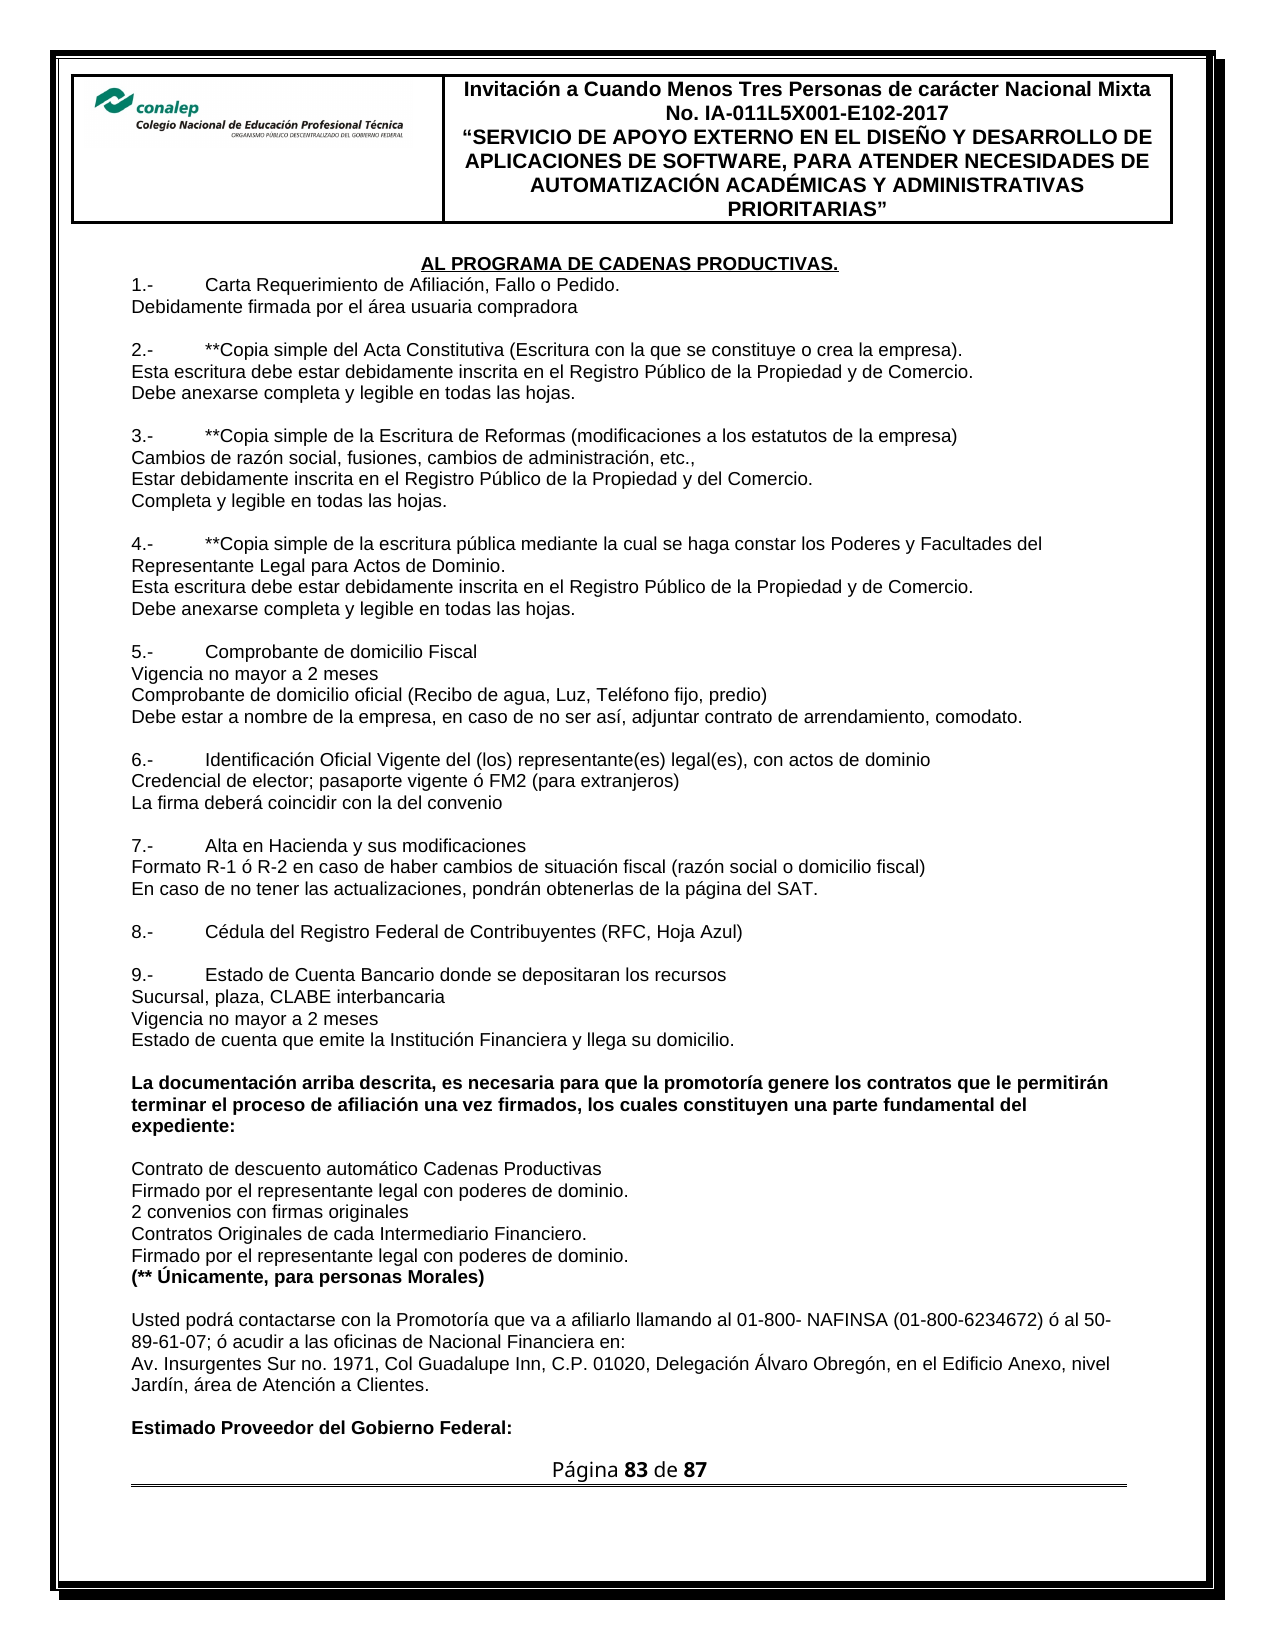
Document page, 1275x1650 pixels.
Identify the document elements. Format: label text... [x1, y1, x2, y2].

text Esta escritura debe estar debidamente inscrita en el Registro Público de la Propiedad y de Comercio. [131, 360, 1127, 382]
text 6.- Identificación Oficial Vigente del (los) representante(es) legal(es), con actos de dominio [131, 748, 1127, 770]
text Vigencia no mayor a 2 meses [131, 1007, 1127, 1029]
text Debidamente firmada por el área usuaria compradora [131, 296, 1127, 317]
text Estimado Proveedor del Gobierno Federal: [131, 1417, 1127, 1438]
text La firma deberá coincidir con la del convenio [131, 792, 1127, 813]
text Debe anexarse completa y legible en todas las hojas. [131, 382, 1127, 403]
text Av. Insurgentes Sur no. 1971, Col Guadalupe Inn, C.P. 01020, Delegación Álvaro Obregón, en el Edificio Anexo, nivel Jardín, área de Atención a Clientes. [131, 1352, 1127, 1395]
text Estar debidamente inscrita en el Registro Público de la Propiedad y del Comercio. [131, 468, 1127, 490]
text 5.- Comprobante de domicilio Fiscal [131, 641, 1127, 662]
text Cambios de razón social, fusiones, cambios de administración, etc., [131, 447, 1127, 468]
text AL PROGRAMA DE CADENAS PRODUCTIVAS. [131, 253, 1127, 274]
text 1.- Carta Requerimiento de Afiliación, Fallo o Pedido. [131, 274, 1127, 296]
text 9.- Estado de Cuenta Bancario donde se depositaran los recursos [131, 964, 1127, 986]
text Completa y legible en todas las hojas. [131, 490, 1127, 511]
text Firmado por el representante legal con poderes de dominio. [131, 1244, 1127, 1266]
text Debe anexarse completa y legible en todas las hojas. [131, 598, 1127, 619]
text Contratos Originales de cada Intermediario Financiero. [131, 1223, 1127, 1244]
text Credencial de elector; pasaporte vigente ó FM2 (para extranjeros) [131, 770, 1127, 792]
text 2.- **Copia simple del Acta Constitutiva (Escritura con la que se constituye o crea la empresa). [131, 339, 1127, 360]
text (** Únicamente, para personas Morales) [131, 1266, 1127, 1288]
text Usted podrá contactarse con la Promotoría que va a afiliarlo llamando al 01-800- NAFINSA (01-800-6234672) ó al 50-89-61-07; ó acudir a las oficinas de Nacional Financiera en: [131, 1309, 1127, 1352]
text 2 convenios con firmas originales [131, 1201, 1127, 1223]
text Contrato de descuento automático Cadenas Productivas [131, 1158, 1127, 1180]
text Sucursal, plaza, CLABE interbancaria [131, 986, 1127, 1007]
text 7.- Alta en Hacienda y sus modificaciones [131, 835, 1127, 856]
picture [83, 77, 414, 148]
text Estado de cuenta que emite la Institución Financiera y llega su domicilio. [131, 1029, 1127, 1050]
text La documentación arriba descrita, es necesaria para que la promotoría genere los contratos que le permitirán terminar el proceso de afiliación una vez firmados, los cuales constituyen una parte fundamental del expediente: [131, 1072, 1127, 1137]
text Firmado por el representante legal con poderes de dominio. [131, 1180, 1127, 1201]
text Esta escritura debe estar debidamente inscrita en el Registro Público de la Propiedad y de Comercio. [131, 576, 1127, 598]
text En caso de no tener las actualizaciones, pondrán obtenerlas de la página del SAT. [131, 878, 1127, 899]
text Vigencia no mayor a 2 meses [131, 662, 1127, 684]
text 3.- **Copia simple de la Escritura de Reformas (modificaciones a los estatutos de la empresa) [131, 425, 1127, 447]
text Comprobante de domicilio oficial (Recibo de agua, Luz, Teléfono fijo, predio) [131, 684, 1127, 705]
text Debe estar a nombre de la empresa, en caso de no ser así, adjuntar contrato de arrendamiento, comodato. [131, 705, 1127, 727]
text 8.- Cédula del Registro Federal de Contribuyentes (RFC, Hoja Azul) [131, 921, 1127, 943]
text 4.- **Copia simple de la escritura pública mediante la cual se haga constar los Poderes y Facultades del Representante Legal para Actos de Dominio. [131, 533, 1127, 576]
text Formato R-1 ó R-2 en caso de haber cambios de situación fiscal (razón social o domicilio fiscal) [131, 856, 1127, 878]
